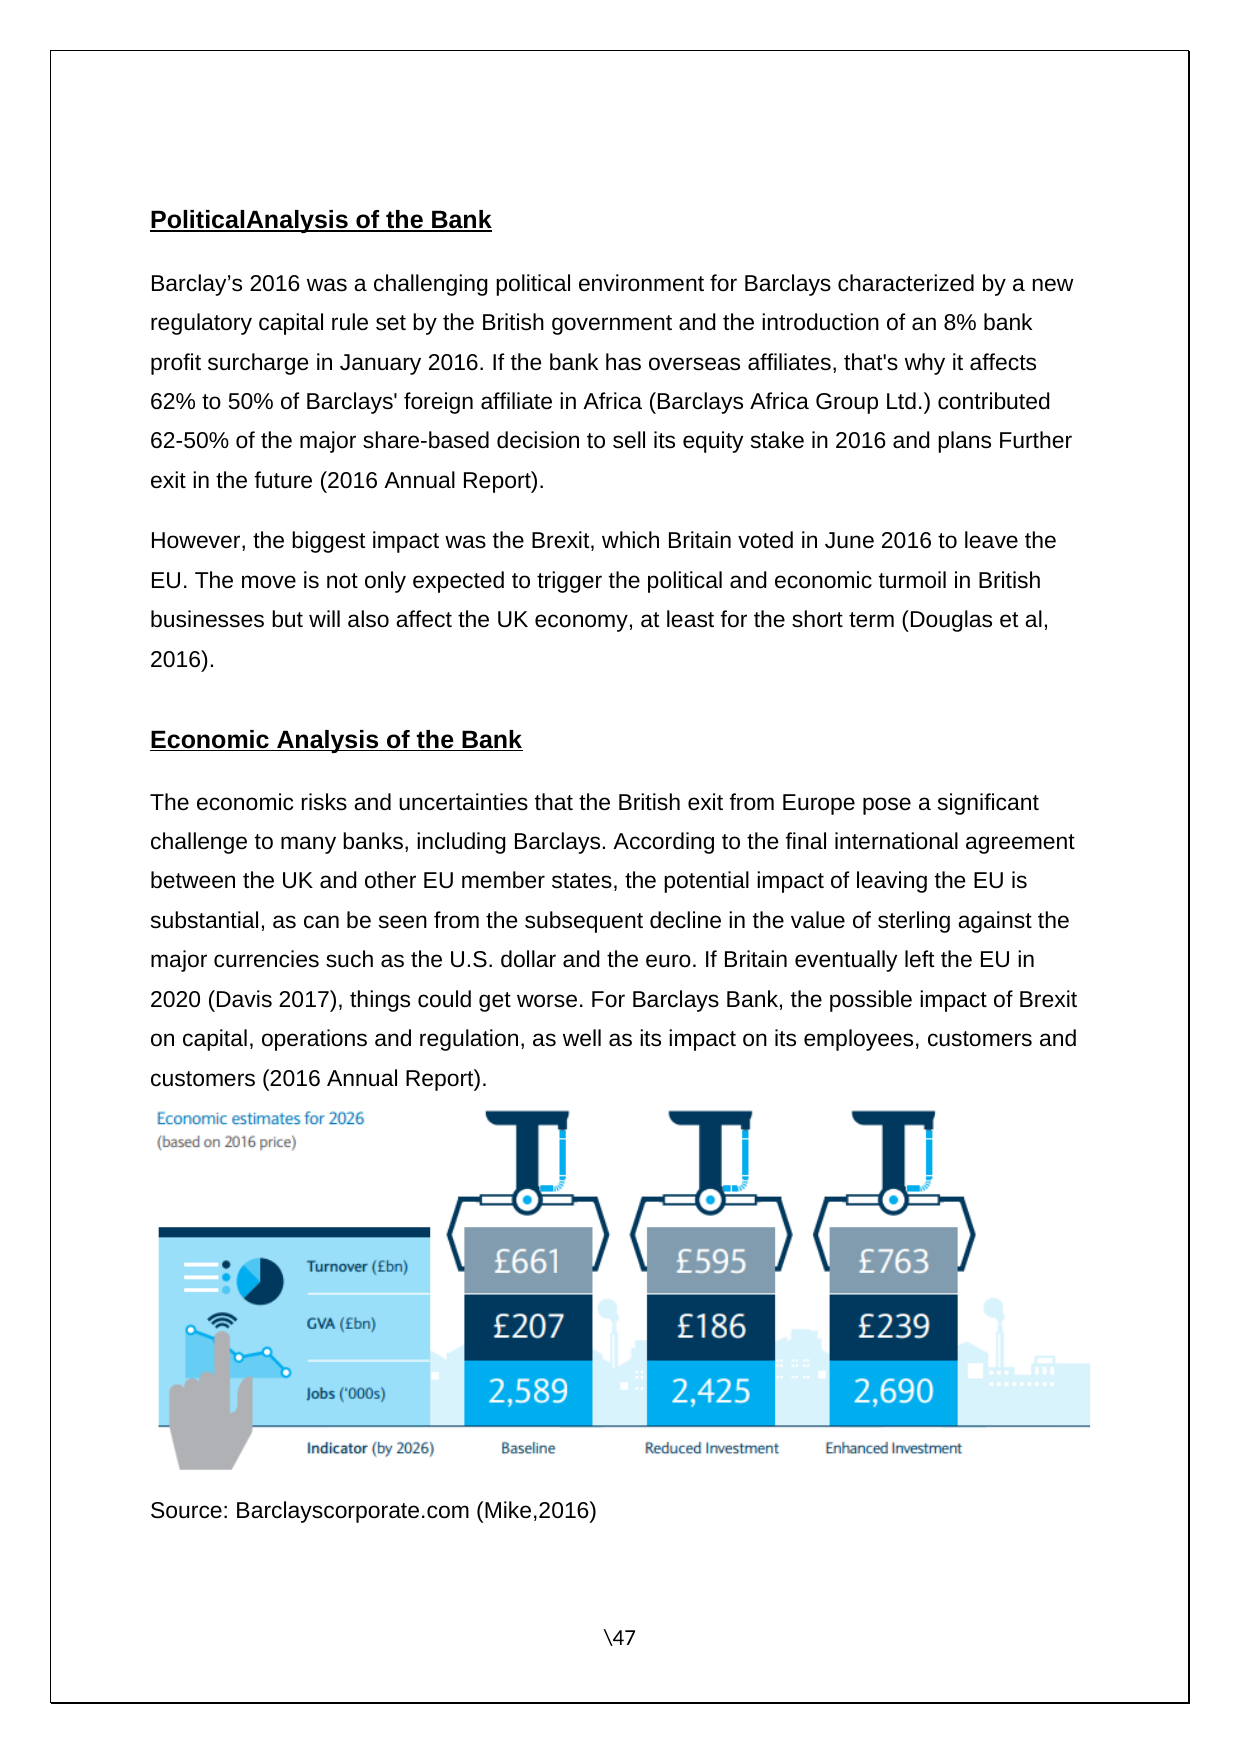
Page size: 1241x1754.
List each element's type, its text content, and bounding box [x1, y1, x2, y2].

text However, the biggest impact was the Brexit, which Britain voted in June 2016 to leave the EU. The move is not only expected to trigger the political and economic turmoil in British businesses but will also affect the UK economy, at least for the short term (Douglas et al, 2016). [150, 527, 1089, 672]
text Economic Analysis of the Bank [150, 724, 1089, 753]
text Barclay’s 2016 was a challenging political environment for Barclays characterized by a new regulatory capital rule set by the British government and the introduction of an 8% bank profit surcharge in January 2016. If the bank has overseas affiliates, that's why it affects 62% to 50% of Barclays' foreign affiliate in Africa (Barclays Africa Group Ltd.) contributed 62-50% of the major share-based decision to sell its equity stake in 2016 and plans Further exit in the future (2016 Annual Report). [150, 269, 1089, 493]
picture [150, 1104, 1091, 1484]
text Source: Barclayscorporate.com (Mike,2016) [150, 1497, 1089, 1523]
text The economic risks and uncertainties that the British exit from Europe pose a significant challenge to many banks, including Barclays. According to the final international agreement between the UK and other EU member states, the potential impact of leaving the EU is substantial, as can be seen from the subsequent decline in the value of sterling against the major currencies such as the U.S. dollar and the euro. If Britain eventually left the EU in 2020 (Davis 2017), things could get worse. For Barclays Bank, the possible impact of Brexit on capital, operations and regulation, as well as its impact on its employees, customers and customers (2016 Annual Report). [150, 788, 1089, 1091]
text PoliticalAnalysis of the Bank [246, 206, 1089, 234]
